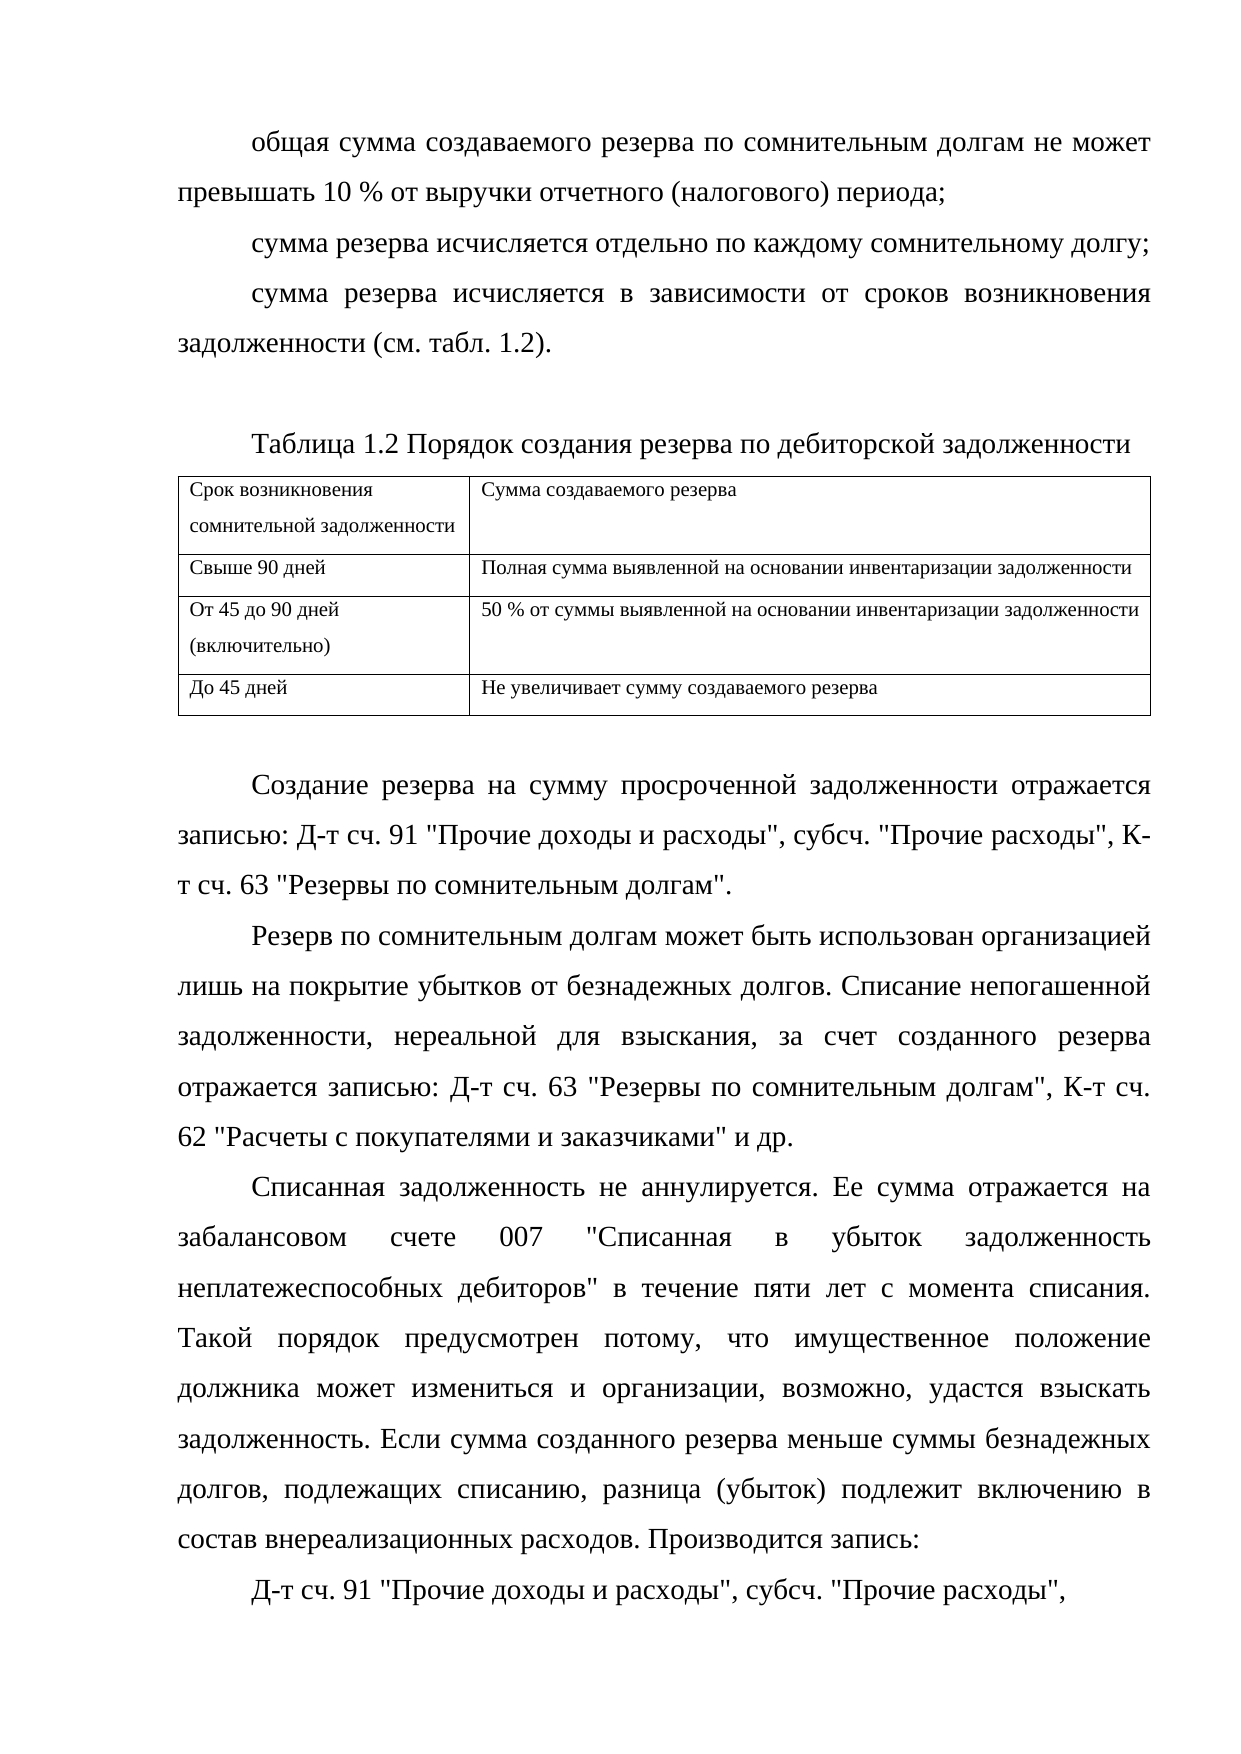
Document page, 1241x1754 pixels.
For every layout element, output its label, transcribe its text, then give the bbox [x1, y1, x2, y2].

table_cell Свыше 90 дней [179, 555, 469, 596]
text Создание резерва на сумму просроченной задолженности отражается записью: Д-т сч. 91 "Прочие доходы и расходы", субсч. "Прочие расходы", К-т сч. 63 "Резервы по сомнительным долгам". [177, 767, 1152, 901]
text сумма резерва исчисляется в зависимости от сроков возникновения задолженности (см. табл. 1.2). [177, 275, 1152, 359]
text общая сумма создаваемого резерва по сомнительным долгам не может превышать 10 % от выручки отчетного (налогового) периода; [177, 124, 1152, 208]
table_header Срок возникновения сомнительной задолженности [179, 477, 469, 554]
table_cell Полная сумма выявленной на основании инвентаризации задолженности [470, 555, 1150, 596]
table_header Сумма создаваемого резерва [470, 477, 1150, 554]
text Списанная задолженность не аннулируется. Ее сумма отражается на забалансовом счете 007 "Списанная в убыток задолженность неплатежеспособных дебиторов" в течение пяти лет с момента списания. Такой порядок предусмотрен потому, что имущественное положение должника может измениться и организации, возможно, удастся взыскать задолженность. Если сумма созданного резерва меньше суммы безнадежных долгов, подлежащих списанию, разница (убыток) подлежит включению в состав внереализационных расходов. Производится запись: [177, 1169, 1152, 1555]
table_cell 50 % от суммы выявленной на основании инвентаризации задолженности [470, 597, 1150, 674]
table_cell От 45 до 90 дней (включительно) [179, 597, 469, 674]
table_cell Не увеличивает сумму создаваемого резерва [470, 675, 1150, 715]
text Резерв по сомнительным долгам может быть использован организацией лишь на покрытие убытков от безнадежных долгов. Списание непогашенной задолженности, нереальной для взыскания, за счет созданного резерва отражается записью: Д-т сч. 63 "Резервы по сомнительным долгам", К-т сч. 62 "Расчеты с покупателями и заказчиками" и др. [177, 918, 1152, 1152]
text сумма резерва исчисляется отдельно по каждому сомнительному долгу; [177, 225, 1152, 258]
text Таблица 1.2 Порядок создания резерва по дебиторской задолженности [177, 426, 1152, 459]
text Д-т сч. 91 "Прочие доходы и расходы", субсч. "Прочие расходы", [177, 1572, 1152, 1605]
table_cell До 45 дней [179, 675, 469, 715]
